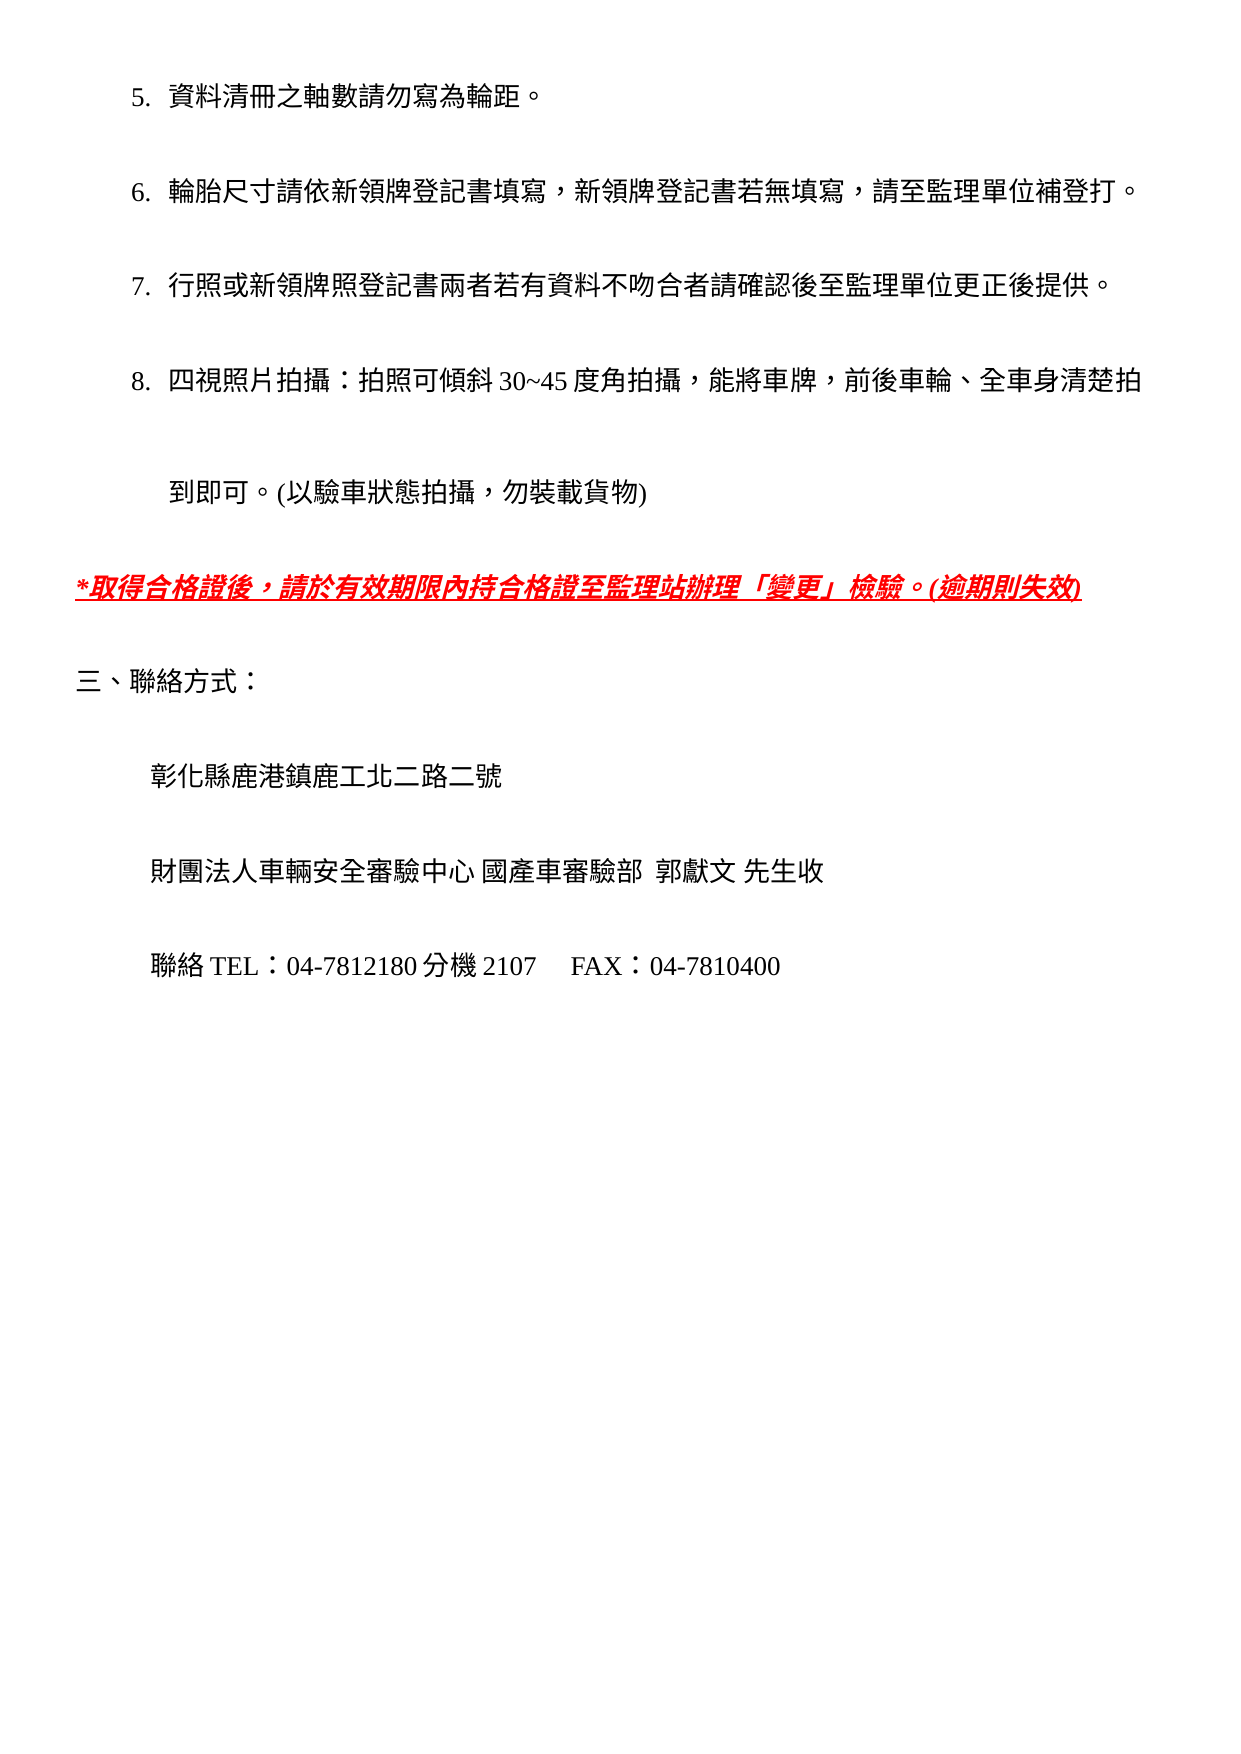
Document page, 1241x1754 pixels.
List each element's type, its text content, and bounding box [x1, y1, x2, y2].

list 行照或新領牌照登記書兩者若有資料不吻合者請確認後至監理單位更正後提供。 [131, 246, 1163, 321]
text 彰化縣鹿港鎮鹿工北二路二號 [150, 737, 1163, 812]
text 三、聯絡方式： [75, 643, 1163, 718]
text 聯絡TEL：04-7812180分機2107 FAX：04-7810400 [150, 926, 1163, 1001]
list 四視照片拍攝：拍照可傾斜30~45度角拍攝，能將車牌，前後車輪、全車身清楚拍到即可。(以驗車狀態拍攝，勿裝載貨物) [131, 341, 1163, 528]
list 資料清冊之軸數請勿寫為輪距。 [131, 57, 1163, 132]
text 財團法人車輛安全審驗中心 國產車審驗部 郭獻文 先生收 [150, 832, 1163, 907]
list 輪胎尺寸請依新領牌登記書填寫，新領牌登記書若無填寫，請至監理單位補登打。 [131, 152, 1163, 227]
text *取得合格證後，請於有效期限內持合格證至監理站辦理「變更」檢驗。(逾期則失效) [75, 548, 1163, 623]
